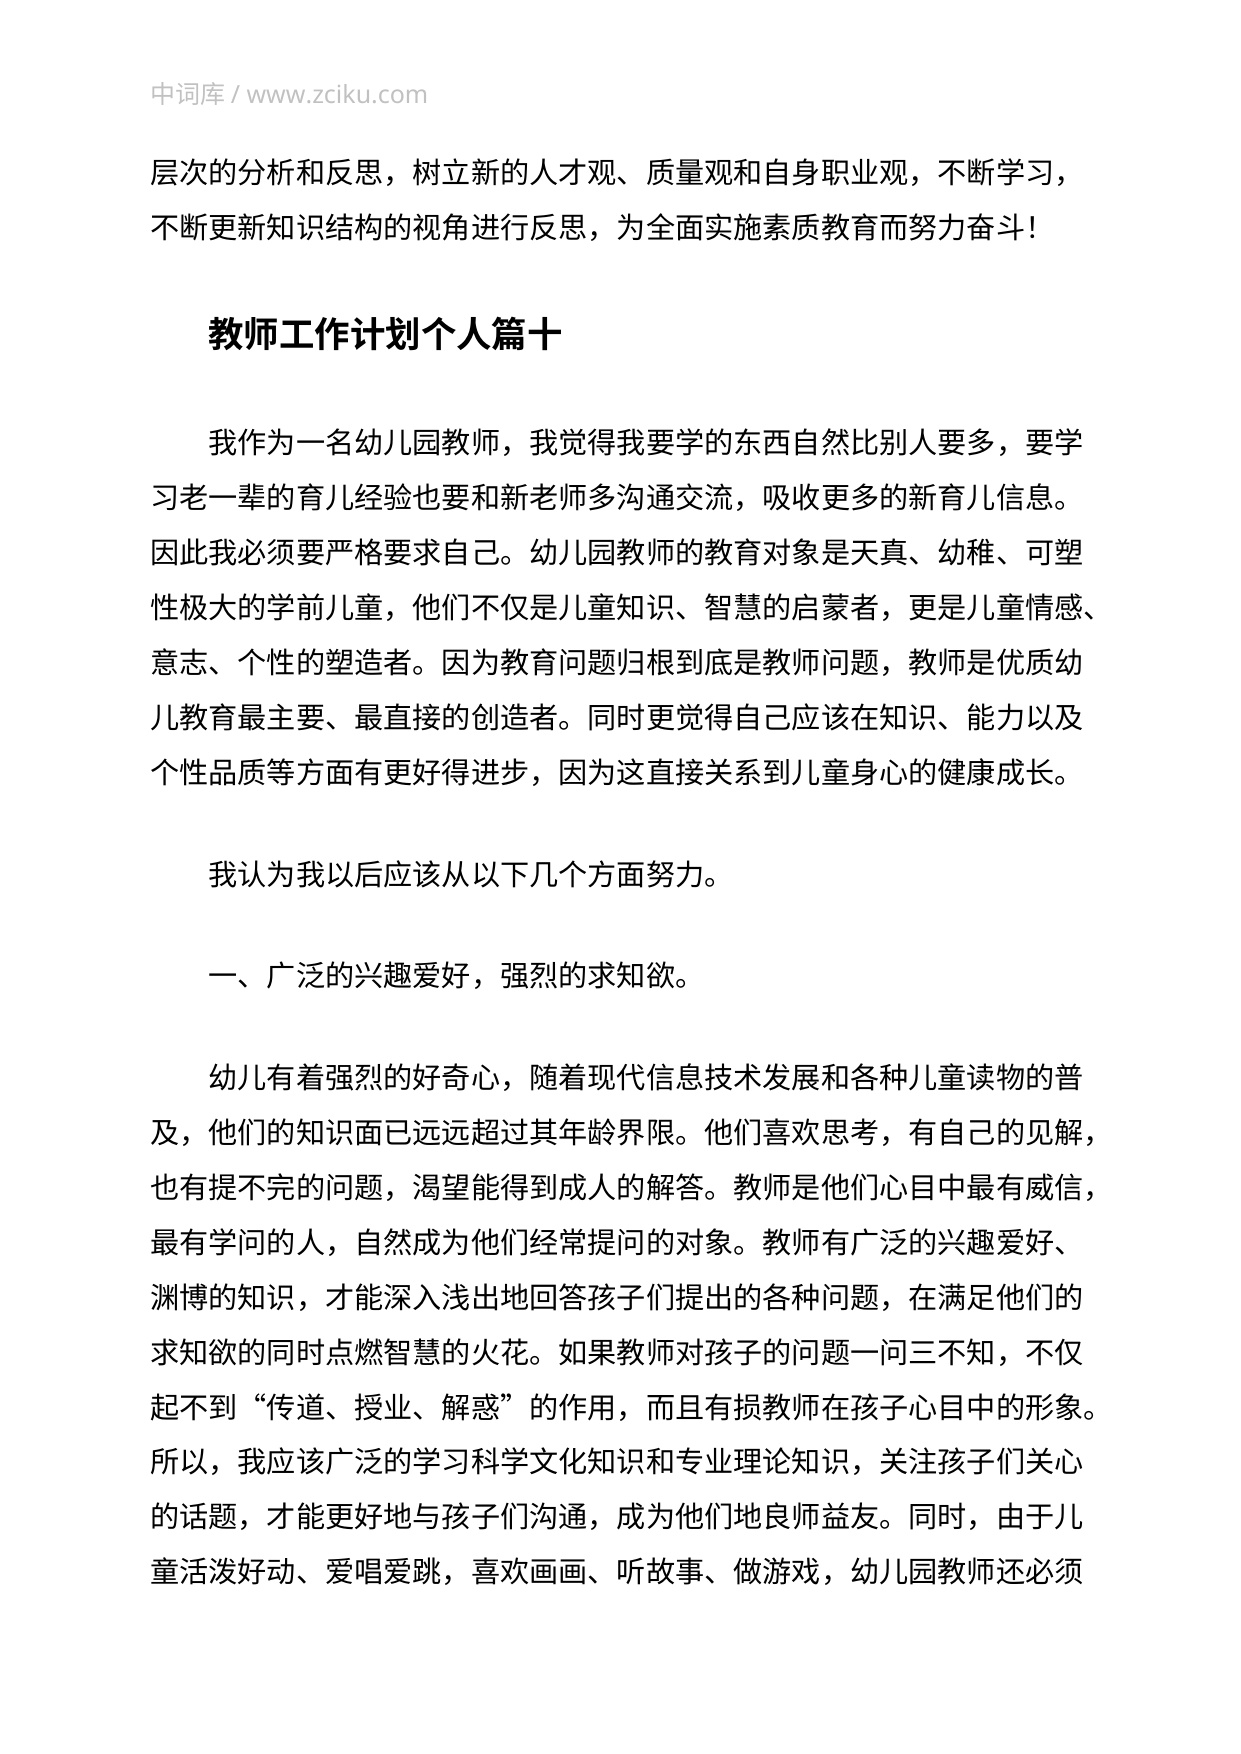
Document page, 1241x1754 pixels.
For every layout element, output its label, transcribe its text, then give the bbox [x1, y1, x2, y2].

text 我认为我以后应该从以下几个方面努力。 [150, 851, 1090, 893]
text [150, 150, 1090, 247]
text 我作为一名幼儿园教师，我觉得我要学的东西自然比别人要多，要学习老一辈的育儿经验也要和新老师多沟通交流，吸收更多的新育儿信息。因此我必须要严格要求自己。幼儿园教师的教育对象是天真、幼稚、可塑性极大的学前儿童，他们不仅是儿童知识、智慧的启蒙者，更是儿童情感、意志、个性的塑造者。因为教育问题归根到底是教师问题，教师是优质幼儿教育最主要、最直接的创造者。同时更觉得自己应该在知识、能力以及个性品质等方面有更好得进步，因为这直接关系到儿童身心的健康成长。 [150, 420, 1090, 792]
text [150, 1055, 1090, 1591]
text 教师工作计划个人篇十 [150, 307, 1090, 358]
text 一、广泛的兴趣爱好，强烈的求知欲。 [150, 953, 1090, 995]
